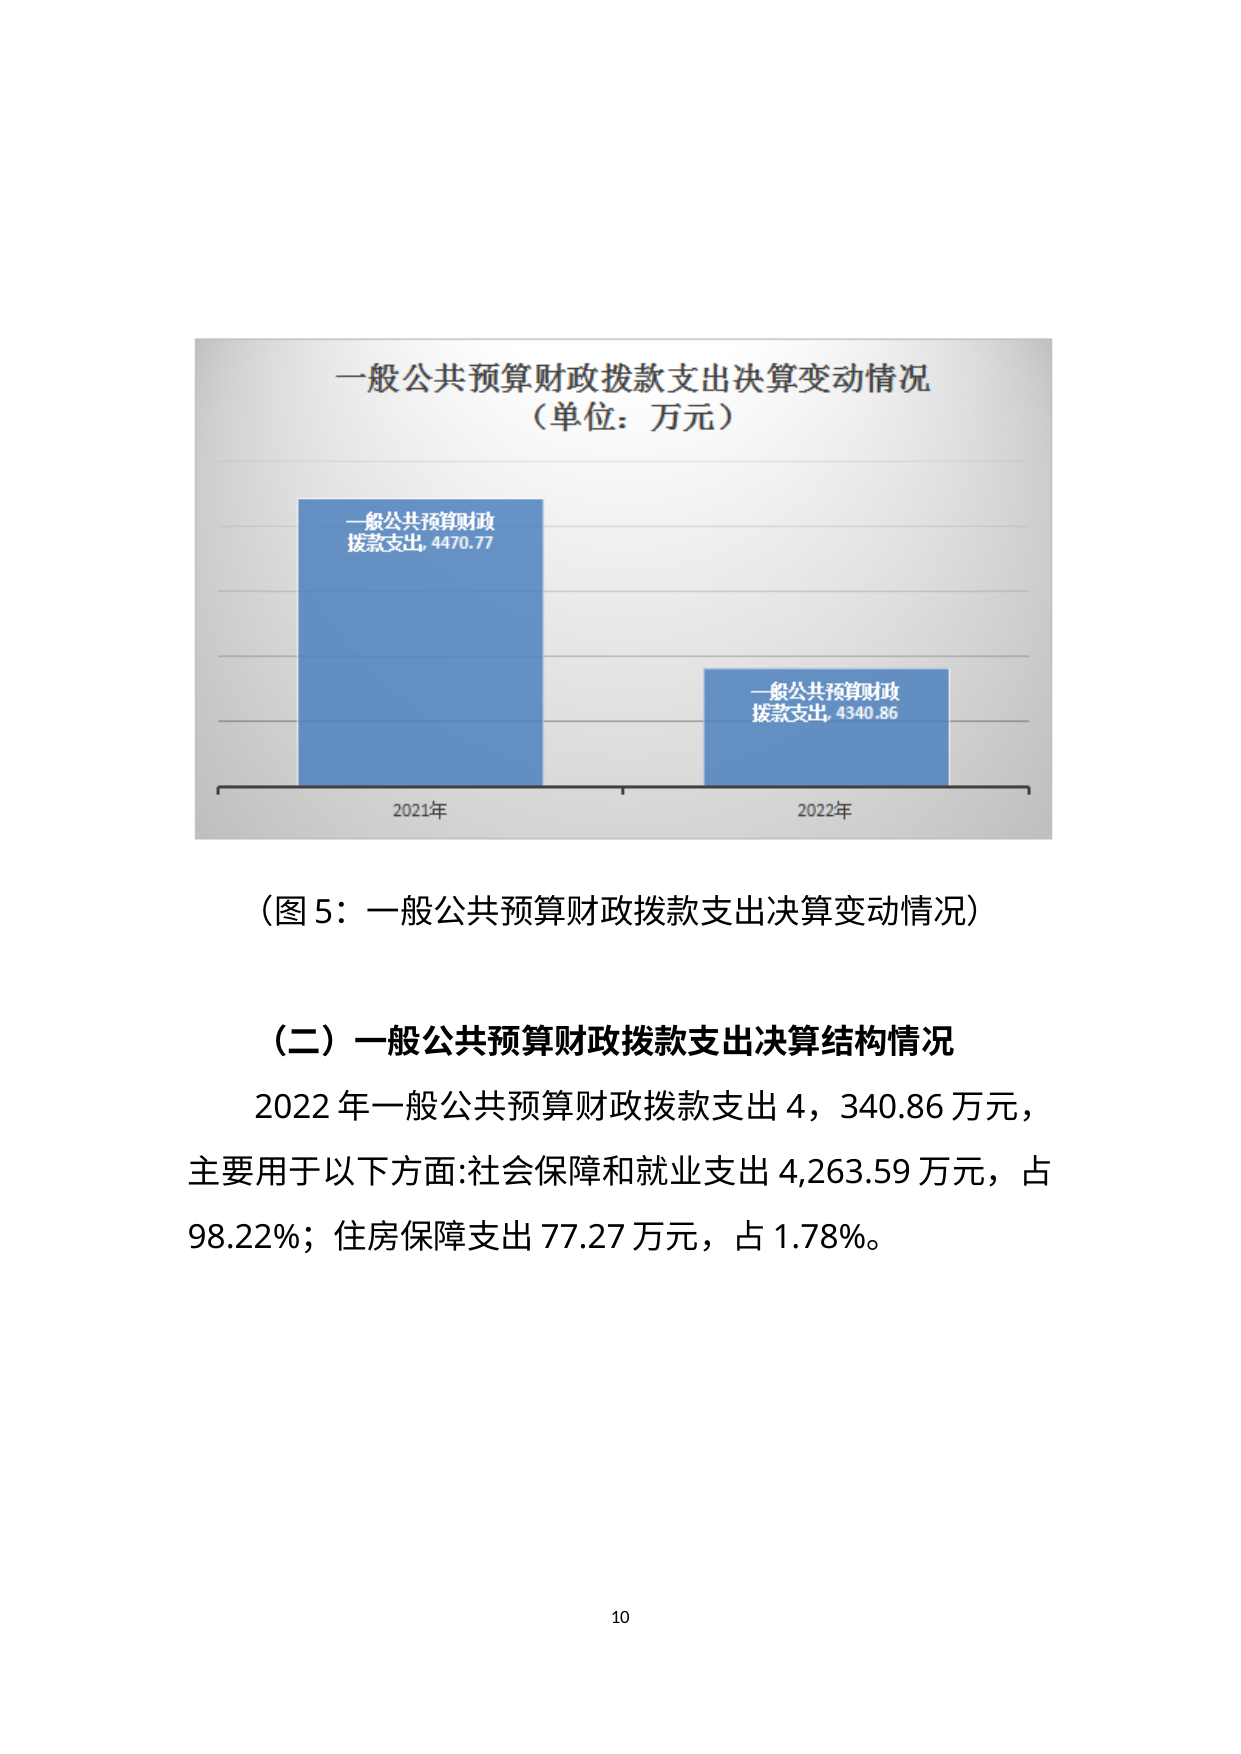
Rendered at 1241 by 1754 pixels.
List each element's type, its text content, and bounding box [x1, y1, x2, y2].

text （二）一般公共预算财政拨款支出决算结构情况 [187, 1007, 1053, 1072]
text 2022年一般公共预算财政拨款支出4，340.86万元，主要用于以下方面:社会保障和就业支出 4,263.59万元，占98.22%；住房保障支出77.27万元，占1.78%。 [187, 1072, 1053, 1267]
picture [189, 334, 1054, 846]
